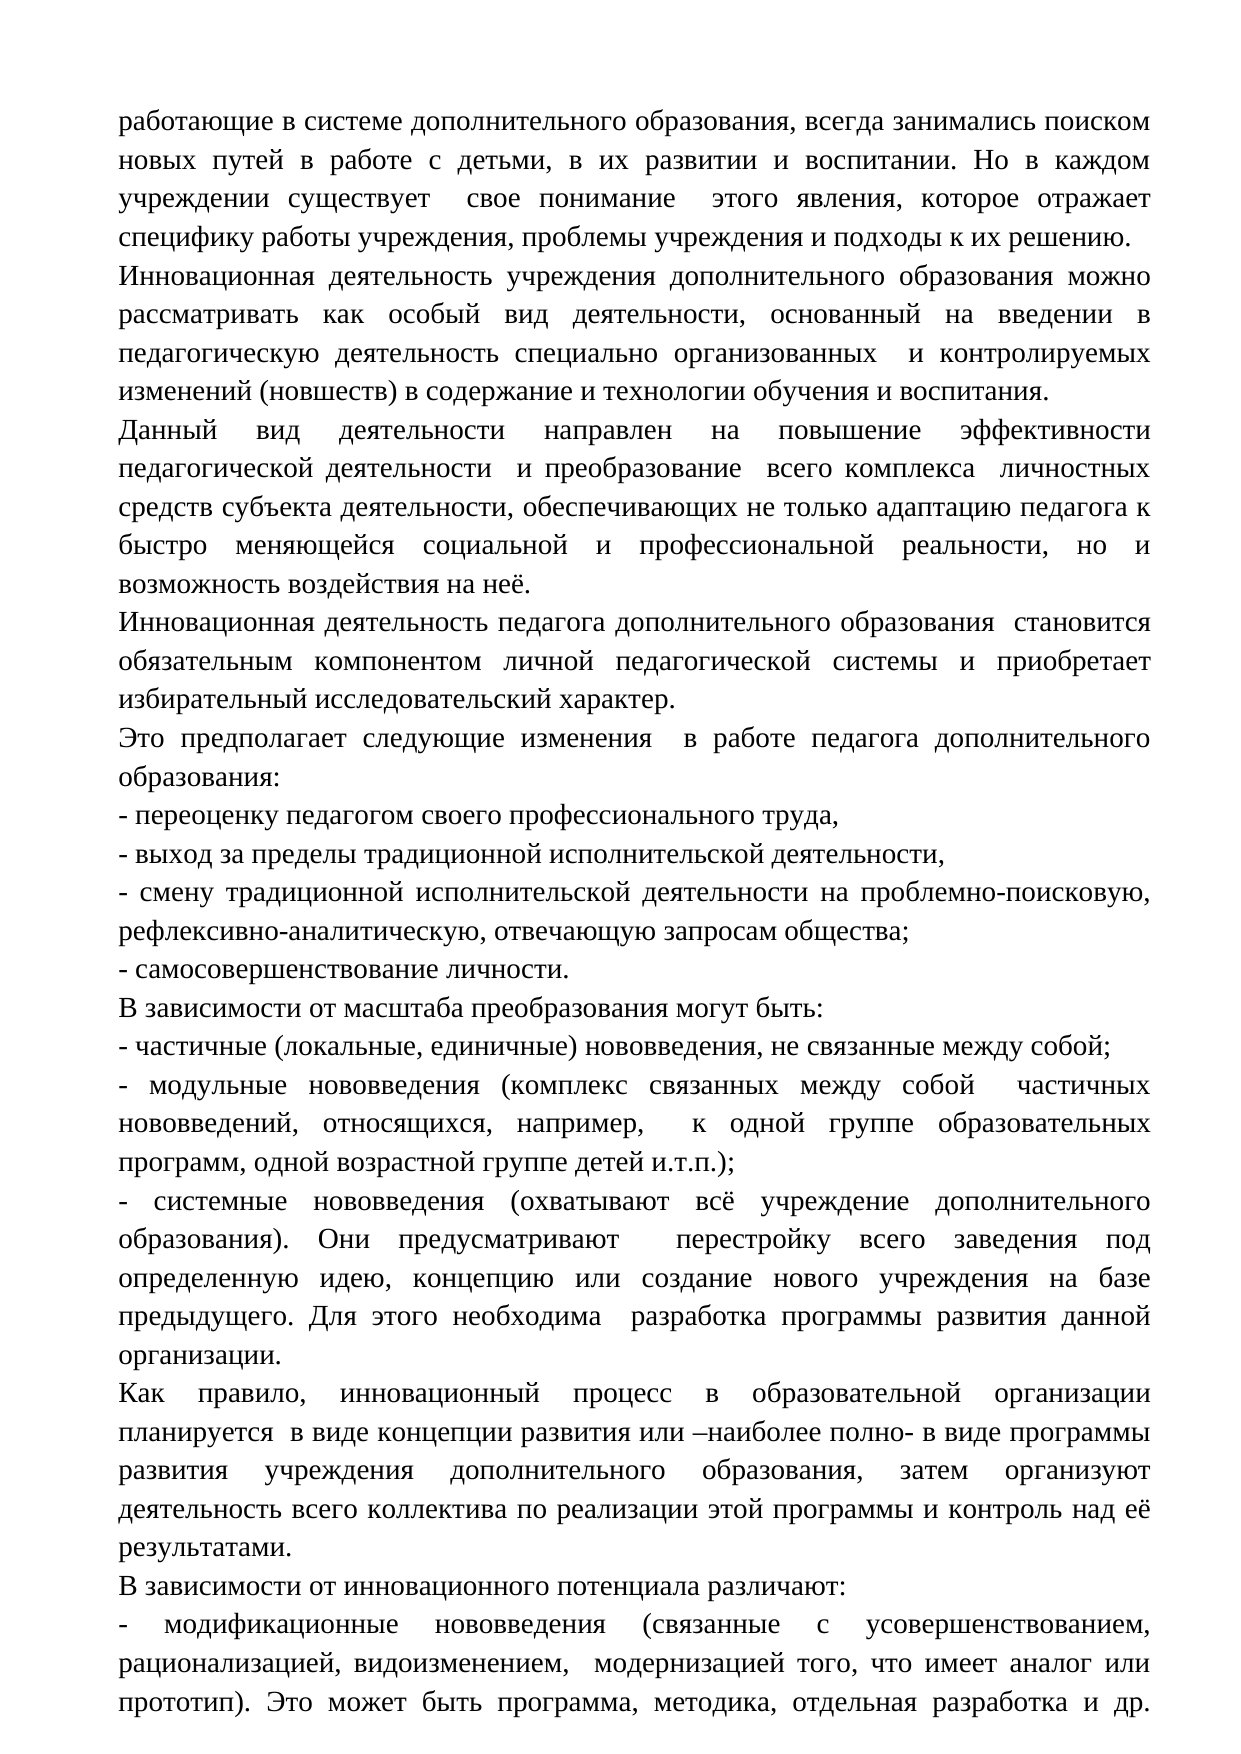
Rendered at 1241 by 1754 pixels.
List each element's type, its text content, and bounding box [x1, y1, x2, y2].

text Инновационная деятельность педагога дополнительного образования становится обязательным компонентом личной педагогической системы и приобретает избирательный исследовательский характер. [118, 604, 1152, 715]
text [118, 103, 1152, 253]
text Как правило, инновационный процесс в образовательной организации планируется в виде концепции развития или –наиболее полно- в виде программы развития учреждения дополнительного образования, затем организуют деятельность всего коллектива по реализации этой программы и контроль над её результатами. [118, 1375, 1152, 1563]
text Это предполагает следующие изменения в работе педагога дополнительного образования: [118, 720, 1152, 792]
text В зависимости от масштаба преобразования могут быть: [118, 990, 1152, 1023]
text - смену традиционной исполнительской деятельности на проблемно-поисковую, рефлексивно-аналитическую, отвечающую запросам общества; [118, 874, 1152, 946]
text - выход за пределы традиционной исполнительской деятельности, [118, 836, 1152, 869]
text В зависимости от инновационного потенциала различают: [118, 1568, 1152, 1602]
text Инновационная деятельность учреждения дополнительного образования можно рассматривать как особый вид деятельности, основанный на введении в педагогическую деятельность специально организованных и контролируемых изменений (новшеств) в содержание и технологии обучения и воспитания. [118, 258, 1152, 407]
text - системные нововведения (охватывают всё учреждение дополнительного образования). Они предусматривают перестройку всего заведения под определенную идею, концепцию или создание нового учреждения на базе предыдущего. Для этого необходима разработка программы развития данной организации. [118, 1183, 1152, 1370]
text - самосовершенствование личности. [118, 951, 1152, 985]
text - модульные нововведения (комплекс связанных между собой частичных нововведений, относящихся, например, к одной группе образовательных программ, одной возрастной группе детей и.т.п.); [118, 1067, 1152, 1178]
text Данный вид деятельности направлен на повышение эффективности педагогической деятельности и преобразование всего комплекса личностных средств субъекта деятельности, обеспечивающих не только адаптацию педагога к быстро меняющейся социальной и профессиональной реальности, но и возможность воздействия на неё. [118, 412, 1152, 599]
text - частичные (локальные, единичные) нововведения, не связанные между собой; [118, 1028, 1152, 1062]
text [118, 1607, 1152, 1717]
text - переоценку педагогом своего профессионального труда, [118, 797, 1152, 831]
